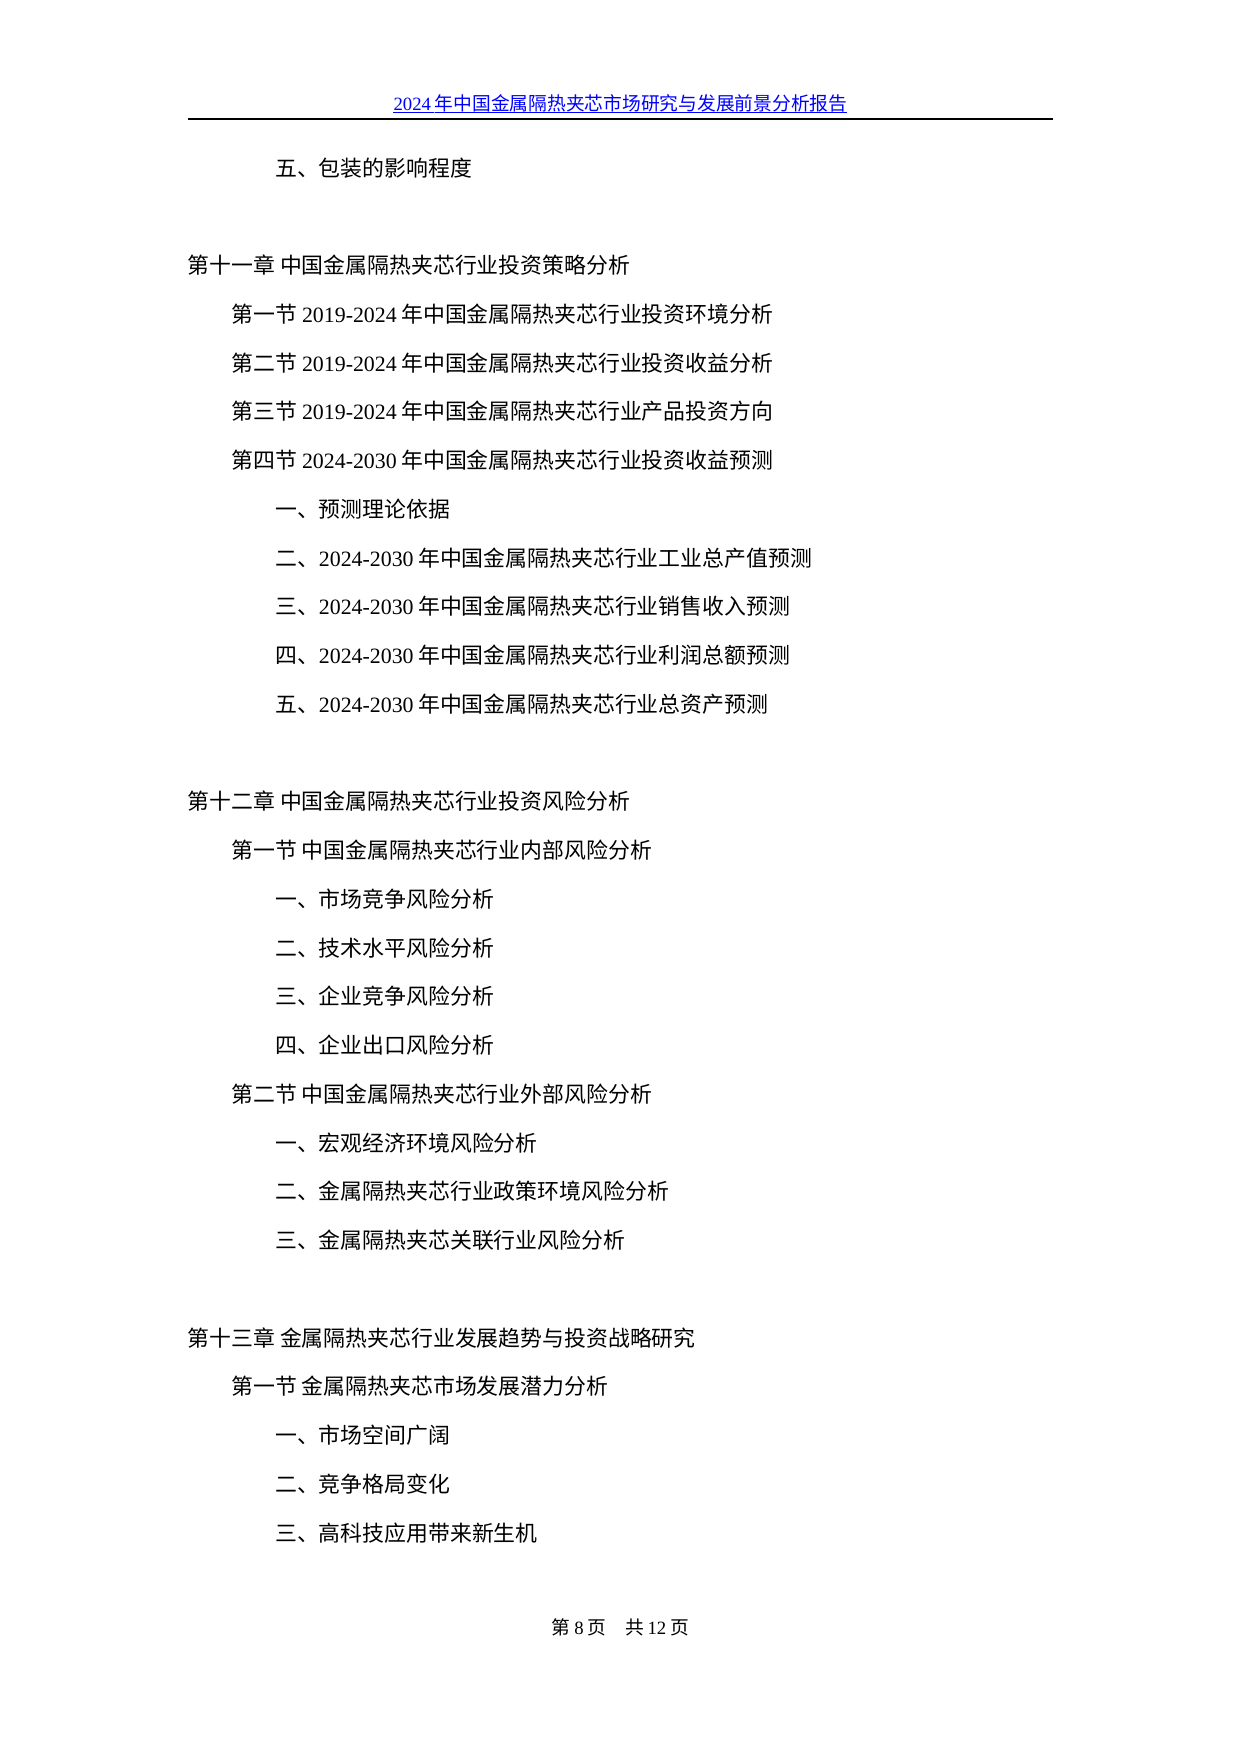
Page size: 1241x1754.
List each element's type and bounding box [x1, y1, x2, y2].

text [187, 150, 1053, 1548]
